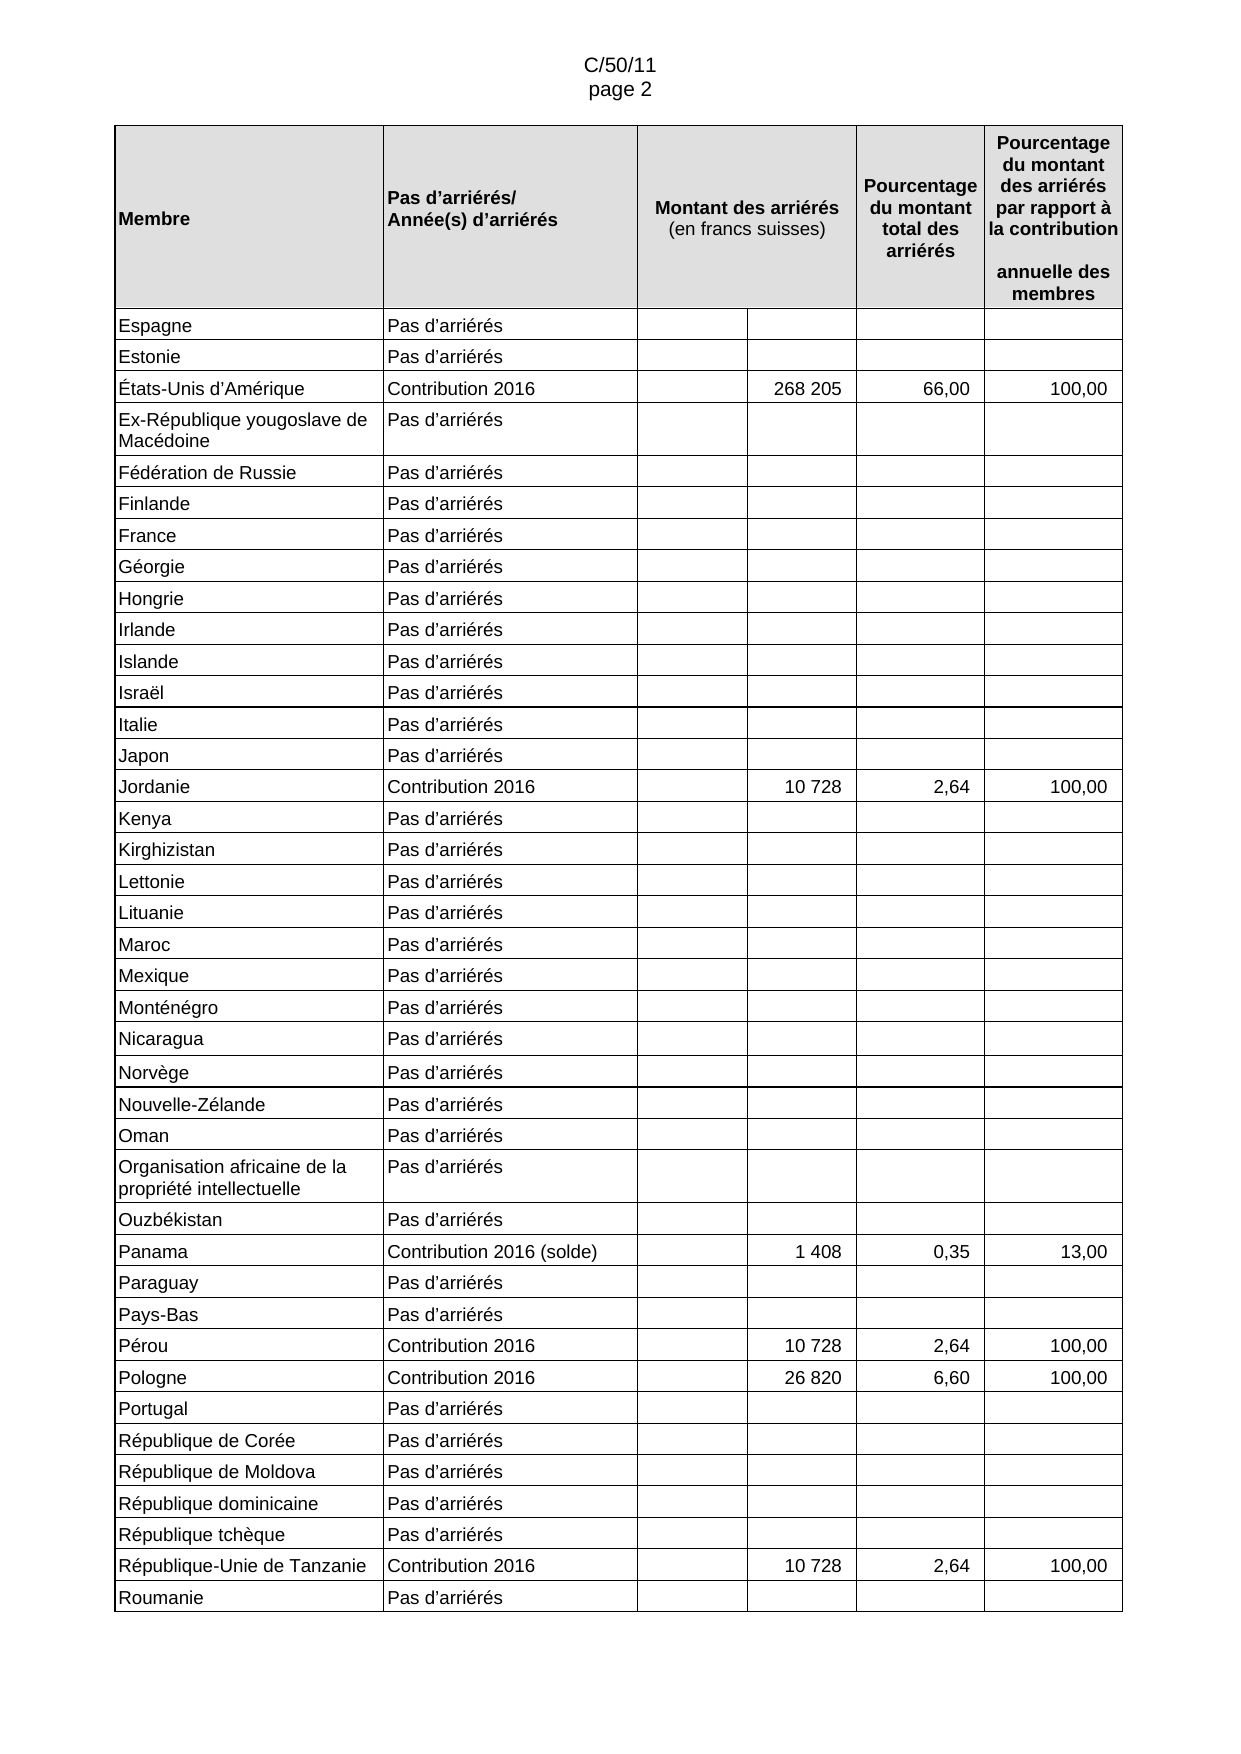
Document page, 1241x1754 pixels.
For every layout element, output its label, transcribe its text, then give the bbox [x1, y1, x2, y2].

table_cell [985, 1581, 1122, 1611]
table_cell [748, 865, 856, 895]
table_cell [985, 708, 1122, 738]
table_cell Pas d’arriérés [384, 1486, 637, 1517]
table_cell Pas d’arriérés [384, 865, 637, 895]
table_cell [638, 708, 747, 738]
table_cell Pas d’arriérés [384, 1518, 637, 1548]
table_cell 0,35 [857, 1235, 984, 1265]
table_cell [748, 959, 856, 989]
table_cell [748, 519, 856, 549]
table_cell [748, 708, 856, 738]
table_cell 100,00 [985, 770, 1122, 801]
table_cell [857, 340, 984, 370]
table_cell Mexique [116, 959, 383, 989]
table_cell 10 728 [748, 1329, 856, 1359]
table_cell [638, 802, 747, 832]
table_cell [748, 1424, 856, 1454]
table_cell Pas d’arriérés [384, 1424, 637, 1454]
table_cell [638, 1235, 747, 1265]
table_cell [748, 550, 856, 581]
table_cell [985, 1455, 1122, 1485]
table_cell [748, 1119, 856, 1149]
table_cell [985, 613, 1122, 643]
table_cell Pas d’arriérés [384, 582, 637, 612]
table_cell [638, 1518, 747, 1548]
table_cell [857, 1298, 984, 1328]
table_cell Nouvelle-Zélande [116, 1088, 383, 1118]
table_cell [857, 1424, 984, 1454]
table_cell Pas d’arriérés [384, 1022, 637, 1055]
table_cell [985, 1022, 1122, 1055]
table_cell [985, 865, 1122, 895]
table_cell [985, 1392, 1122, 1422]
table_cell [748, 1298, 856, 1328]
table_cell [985, 1150, 1122, 1202]
table_cell [985, 487, 1122, 518]
table_cell [985, 645, 1122, 675]
table_cell 2,64 [857, 1549, 984, 1580]
table_cell Pas d’arriérés [384, 739, 637, 769]
table_cell [857, 833, 984, 864]
table_cell [857, 309, 984, 339]
table_cell [748, 582, 856, 612]
table_cell Contribution 2016 (solde) [384, 1235, 637, 1265]
table_cell [857, 1455, 984, 1485]
table_cell Pas d’arriérés [384, 928, 637, 958]
table_cell [857, 959, 984, 989]
table_cell [985, 582, 1122, 612]
table_cell [748, 645, 856, 675]
table_cell Panama [116, 1235, 383, 1265]
table_cell [985, 456, 1122, 486]
table_cell [857, 519, 984, 549]
table_cell [638, 991, 747, 1021]
table_cell [985, 991, 1122, 1021]
table_cell [638, 928, 747, 958]
table_cell [748, 1518, 856, 1548]
table_cell [638, 309, 747, 339]
table_cell Japon [116, 739, 383, 769]
table_cell [857, 1022, 984, 1055]
table_cell [748, 1266, 856, 1297]
table_cell Contribution 2016 [384, 371, 637, 402]
table_cell [985, 340, 1122, 370]
table_cell Pas d’arriérés [384, 403, 637, 455]
table_cell Hongrie [116, 582, 383, 612]
table_cell Pologne [116, 1361, 383, 1391]
table_cell [985, 519, 1122, 549]
table_cell [638, 1329, 747, 1359]
table_cell [857, 456, 984, 486]
table_cell [638, 1486, 747, 1517]
table_header Membre [116, 126, 383, 307]
table_cell 26 820 [748, 1361, 856, 1391]
table_cell Pas d’arriérés [384, 1392, 637, 1422]
table_cell [638, 1298, 747, 1328]
table_cell [748, 928, 856, 958]
table_cell [985, 1518, 1122, 1548]
table_cell [638, 613, 747, 643]
table_cell [985, 676, 1122, 706]
table_cell [638, 1088, 747, 1118]
table_cell [748, 896, 856, 927]
table_cell [985, 739, 1122, 769]
table_cell Monténégro [116, 991, 383, 1021]
table_cell 10 728 [748, 1549, 856, 1580]
table_cell [748, 739, 856, 769]
table_cell [748, 1056, 856, 1086]
table_cell République tchèque [116, 1518, 383, 1548]
table_cell [638, 1203, 747, 1234]
table_cell [748, 340, 856, 370]
table_cell France [116, 519, 383, 549]
table_cell Pas d’arriérés [384, 1298, 637, 1328]
table_cell Pas d’arriérés [384, 1455, 637, 1485]
table_cell Pas d’arriérés [384, 1119, 637, 1149]
table_cell [638, 1581, 747, 1611]
table_cell Pas d’arriérés [384, 1088, 637, 1118]
table_cell Pérou [116, 1329, 383, 1359]
table_cell [638, 676, 747, 706]
table_cell [638, 582, 747, 612]
table_cell [857, 1266, 984, 1297]
table_cell Pas d’arriérés [384, 309, 637, 339]
table_cell [638, 959, 747, 989]
table_cell Maroc [116, 928, 383, 958]
table_cell [985, 896, 1122, 927]
table_cell [638, 1549, 747, 1580]
table_cell Pas d’arriérés [384, 1203, 637, 1234]
table_cell [748, 1581, 856, 1611]
table_cell [638, 865, 747, 895]
table_cell [857, 991, 984, 1021]
table_cell [748, 309, 856, 339]
table_cell Portugal [116, 1392, 383, 1422]
table_cell [748, 1486, 856, 1517]
table_cell Contribution 2016 [384, 1361, 637, 1391]
table_cell Géorgie [116, 550, 383, 581]
table_cell Pas d’arriérés [384, 802, 637, 832]
table_cell 13,00 [985, 1235, 1122, 1265]
table_cell Italie [116, 708, 383, 738]
table_cell [857, 1150, 984, 1202]
table_cell [638, 340, 747, 370]
table_cell [857, 802, 984, 832]
table_cell Pas d’arriérés [384, 456, 637, 486]
table_cell Pas d’arriérés [384, 1150, 637, 1202]
table_cell Finlande [116, 487, 383, 518]
table_cell Lituanie [116, 896, 383, 927]
table_cell [985, 1266, 1122, 1297]
table_cell Irlande [116, 613, 383, 643]
table_cell 2,64 [857, 1329, 984, 1359]
table_cell République-Unie de Tanzanie [116, 1549, 383, 1580]
table_cell Kenya [116, 802, 383, 832]
table_cell [857, 403, 984, 455]
table_cell 268 205 [748, 371, 856, 402]
table_cell [985, 1203, 1122, 1234]
table_cell Espagne [116, 309, 383, 339]
table_cell [638, 896, 747, 927]
table_cell Contribution 2016 [384, 1549, 637, 1580]
table_cell [985, 1298, 1122, 1328]
table_cell [857, 1119, 984, 1149]
table_cell République de Moldova [116, 1455, 383, 1485]
table_cell [638, 371, 747, 402]
table_cell 2,64 [857, 770, 984, 801]
table_cell [857, 865, 984, 895]
table_cell [638, 1119, 747, 1149]
table_cell [985, 928, 1122, 958]
table_cell [857, 1486, 984, 1517]
table_cell Pas d’arriérés [384, 896, 637, 927]
table_cell Pas d’arriérés [384, 340, 637, 370]
table_cell [748, 613, 856, 643]
table_cell Pas d’arriérés [384, 613, 637, 643]
table_cell [748, 676, 856, 706]
table_cell Pas d’arriérés [384, 708, 637, 738]
table_cell Oman [116, 1119, 383, 1149]
table_cell [638, 487, 747, 518]
table_cell [748, 1150, 856, 1202]
table_cell Kirghizistan [116, 833, 383, 864]
table_cell [985, 802, 1122, 832]
table_cell [985, 1486, 1122, 1517]
table_cell République de Corée [116, 1424, 383, 1454]
table_cell [985, 1424, 1122, 1454]
table_cell Pas d’arriérés [384, 676, 637, 706]
table_cell Pas d’arriérés [384, 959, 637, 989]
table_cell [638, 770, 747, 801]
table_cell [857, 1581, 984, 1611]
table_cell Roumanie [116, 1581, 383, 1611]
table_cell [638, 403, 747, 455]
table_cell Islande [116, 645, 383, 675]
table_cell Ex-République yougoslave de Macédoine [116, 403, 383, 455]
table_cell Nicaragua [116, 1022, 383, 1055]
table_cell [638, 1266, 747, 1297]
table_cell Organisation africaine de la propriété intellectuelle [116, 1150, 383, 1202]
table_cell Fédération de Russie [116, 456, 383, 486]
table_cell [748, 802, 856, 832]
table_cell Norvège [116, 1056, 383, 1086]
table_cell [638, 1455, 747, 1485]
table_cell [748, 1088, 856, 1118]
table_header Pourcentage du montant total des arriérés [857, 126, 984, 307]
table_cell Contribution 2016 [384, 770, 637, 801]
table_cell [857, 1203, 984, 1234]
table_cell [638, 1361, 747, 1391]
table_cell [857, 1518, 984, 1548]
table_cell [857, 708, 984, 738]
table_cell [748, 403, 856, 455]
table_cell [857, 928, 984, 958]
table_cell 10 728 [748, 770, 856, 801]
table_cell [638, 1392, 747, 1422]
table_cell Pas d’arriérés [384, 519, 637, 549]
table_cell [638, 645, 747, 675]
table_cell Ouzbékistan [116, 1203, 383, 1234]
table_cell Pas d’arriérés [384, 1056, 637, 1086]
table_cell [985, 1088, 1122, 1118]
table_cell [857, 676, 984, 706]
table_cell 66,00 [857, 371, 984, 402]
table_cell Pas d’arriérés [384, 991, 637, 1021]
table_cell [857, 645, 984, 675]
table_cell [857, 739, 984, 769]
table_cell [857, 896, 984, 927]
table_cell 6,60 [857, 1361, 984, 1391]
table_cell [857, 582, 984, 612]
table_cell [748, 487, 856, 518]
table_cell [638, 739, 747, 769]
table_cell [748, 1392, 856, 1422]
table_cell Pas d’arriérés [384, 833, 637, 864]
table_cell [748, 1022, 856, 1055]
table_cell 100,00 [985, 1361, 1122, 1391]
table_cell [985, 959, 1122, 989]
table_cell [748, 1203, 856, 1234]
table_cell 1 408 [748, 1235, 856, 1265]
table_cell [985, 833, 1122, 864]
table_cell [638, 1424, 747, 1454]
table_cell [748, 991, 856, 1021]
table_cell Jordanie [116, 770, 383, 801]
table_header Pas d’arriérés/ Année(s) d’arriérés [384, 126, 637, 307]
table_cell [638, 550, 747, 581]
table_cell Pays-Bas [116, 1298, 383, 1328]
table_cell République dominicaine [116, 1486, 383, 1517]
table_cell [638, 519, 747, 549]
table_cell [985, 1056, 1122, 1086]
table_cell Contribution 2016 [384, 1329, 637, 1359]
table_cell [748, 456, 856, 486]
table_cell Pas d’arriérés [384, 1581, 637, 1611]
table_cell [857, 1392, 984, 1422]
table_cell [857, 1056, 984, 1086]
table_cell [748, 1455, 856, 1485]
table_cell [857, 550, 984, 581]
table_cell [638, 1150, 747, 1202]
table_cell [985, 403, 1122, 455]
table_cell Paraguay [116, 1266, 383, 1297]
table_header Pourcentage du montant des arriérés par rapport à la contribution annuelle des membres [985, 126, 1122, 307]
table_cell [985, 550, 1122, 581]
table_cell Israël [116, 676, 383, 706]
table_cell Pas d’arriérés [384, 645, 637, 675]
table_cell Pas d’arriérés [384, 550, 637, 581]
table_cell [638, 456, 747, 486]
table_cell [638, 1022, 747, 1055]
table_cell [748, 833, 856, 864]
table_cell [857, 613, 984, 643]
table_cell 100,00 [985, 1329, 1122, 1359]
table_cell Pas d’arriérés [384, 1266, 637, 1297]
table_cell [985, 1119, 1122, 1149]
table_cell États-Unis d’Amérique [116, 371, 383, 402]
table_cell [857, 1088, 984, 1118]
table_cell [638, 833, 747, 864]
table_cell [857, 487, 984, 518]
table_cell Pas d’arriérés [384, 487, 637, 518]
table_cell Estonie [116, 340, 383, 370]
table_cell [985, 309, 1122, 339]
table_cell 100,00 [985, 1549, 1122, 1580]
table_cell 100,00 [985, 371, 1122, 402]
table_header Montant des arriérés (en francs suisses) [638, 126, 856, 307]
table_cell Lettonie [116, 865, 383, 895]
table_cell [638, 1056, 747, 1086]
